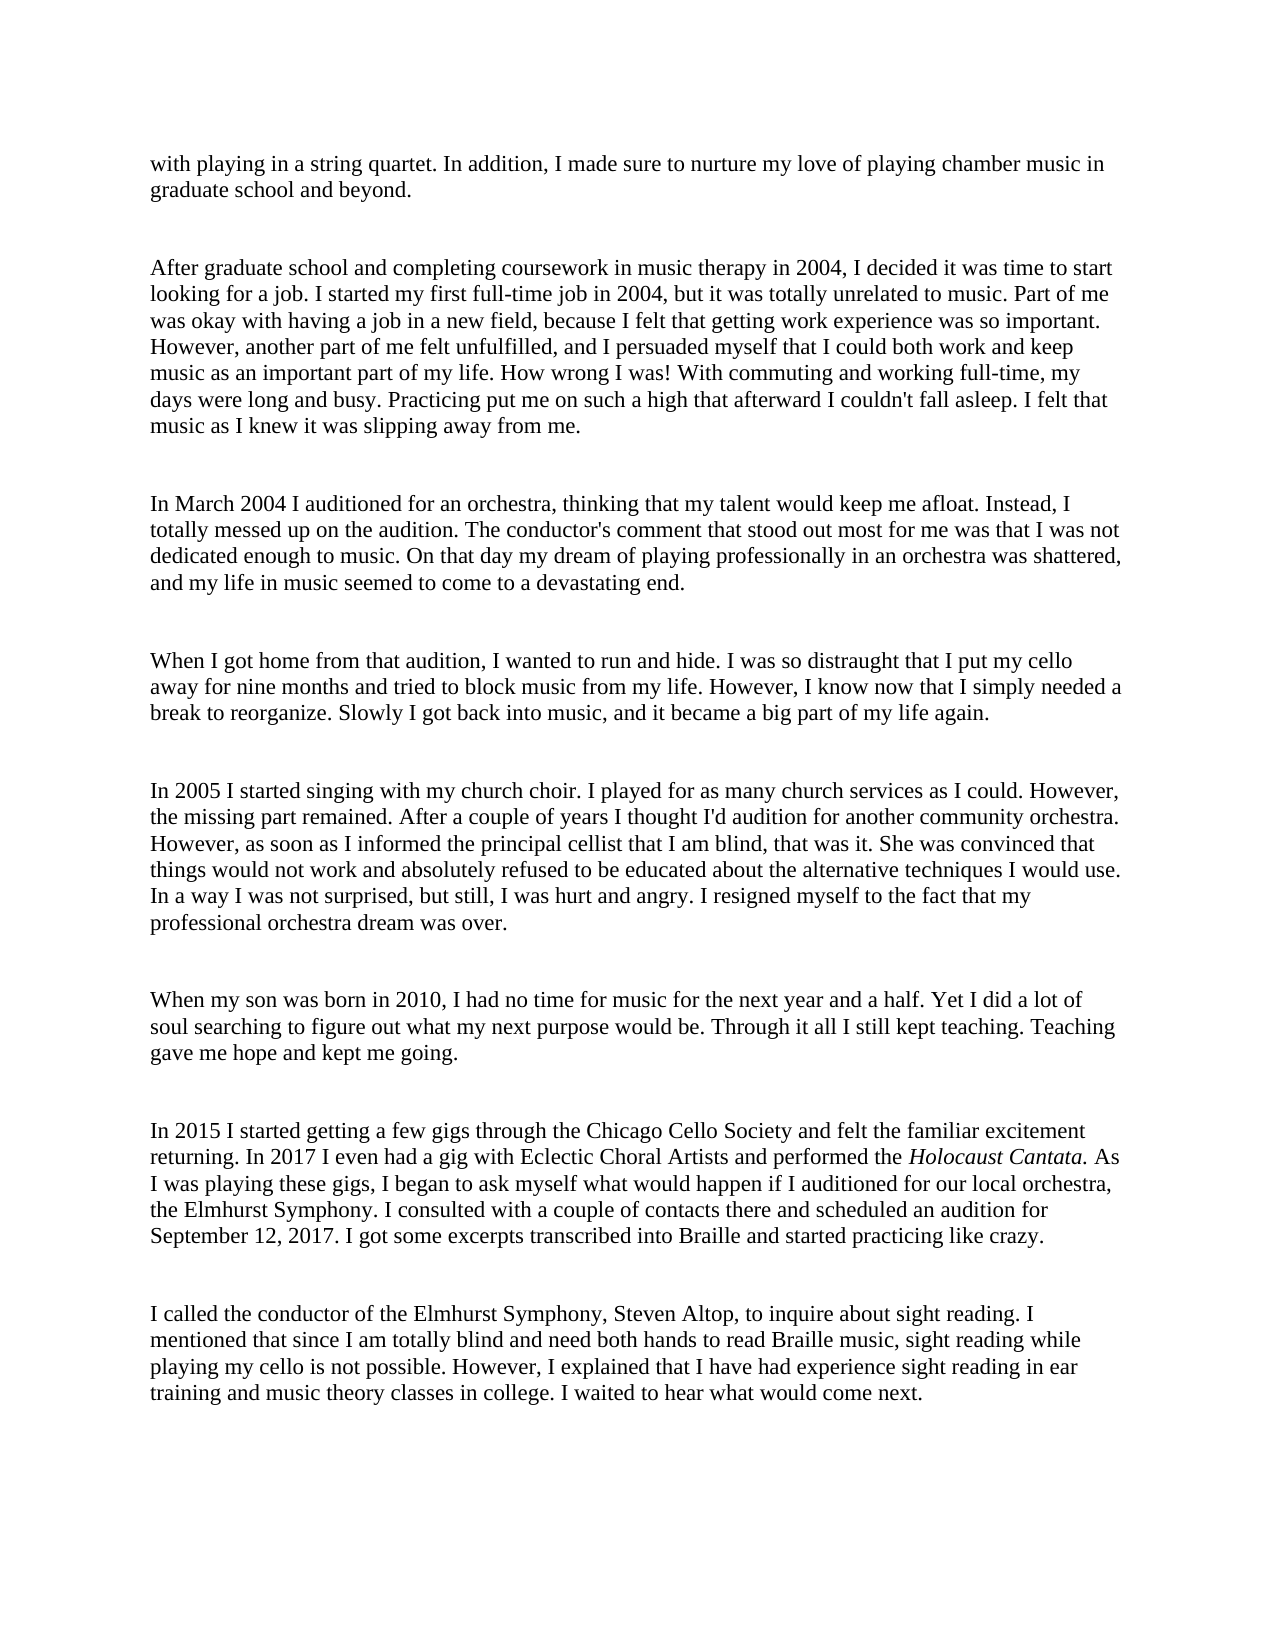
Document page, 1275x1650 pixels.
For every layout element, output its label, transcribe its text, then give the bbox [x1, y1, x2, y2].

text After graduate school and completing coursework in music therapy in 2004, I decided it was time to start looking for a job. I started my first full-time job in 2004, but it was totally unrelated to music. Part of me was okay with having a job in a new field, because I felt that getting work experience was so important. However, another part of me felt unfulfilled, and I persuaded myself that I could both work and keep music as an important part of my life. How wrong I was! With commuting and working full-time, my days were long and busy. Practicing put me on such a high that afterward I couldn't fall asleep. I felt that music as I knew it was slipping away from me. [150, 254, 1125, 438]
text In 2005 I started singing with my church choir. I played for as many church services as I could. However, the missing part remained. After a couple of years I thought I'd audition for another community orchestra. However, as soon as I informed the principal cellist that I am blind, that was it. She was convinced that things would not work and absolutely refused to be educated about the alternative techniques I would use. In a way I was not surprised, but still, I was hurt and angry. I resigned myself to the fact that my professional orchestra dream was over. [150, 777, 1125, 935]
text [150, 150, 1125, 203]
text When my son was born in 2010, I had no time for music for the next year and a half. Yet I did a lot of soul searching to figure out what my next purpose would be. Through it all I still kept teaching. Teaching gave me hope and kept me going. [150, 987, 1125, 1066]
text When I got home from that audition, I wanted to run and hide. I was so distraught that I put my cello away for nine months and tried to block music from my life. However, I know now that I simply needed a break to reorganize. Slowly I got back into music, and it became a big part of my life again. [150, 647, 1125, 726]
text I called the conductor of the Elmhurst Symphony, Steven Altop, to inquire about sight reading. I mentioned that since I am totally blind and need both hands to read Braille music, sight reading while playing my cello is not possible. However, I explained that I have had experience sight reading in ear training and music theory classes in college. I waited to hear what would come next. [150, 1300, 1125, 1406]
text In 2015 I started getting a few gigs through the Chicago Cello Society and felt the familiar excitement returning. In 2017 I even had a gig with Eclectic Choral Artists and performed the Holocaust Cantata. As I was playing these gigs, I began to ask myself what would happen if I auditioned for our local orchestra, the Elmhurst Symphony. I consulted with a couple of contacts there and scheduled an audition for September 12, 2017. I got some excerpts transcribed into Braille and started practicing like crazy. [150, 1117, 1125, 1249]
text In March 2004 I auditioned for an orchestra, thinking that my talent would keep me afloat. Instead, I totally messed up on the audition. The conductor's comment that stood out most for me was that I was not dedicated enough to music. On that day my dream of playing professionally in an orchestra was shattered, and my life in music seemed to come to a devastating end. [150, 490, 1125, 595]
